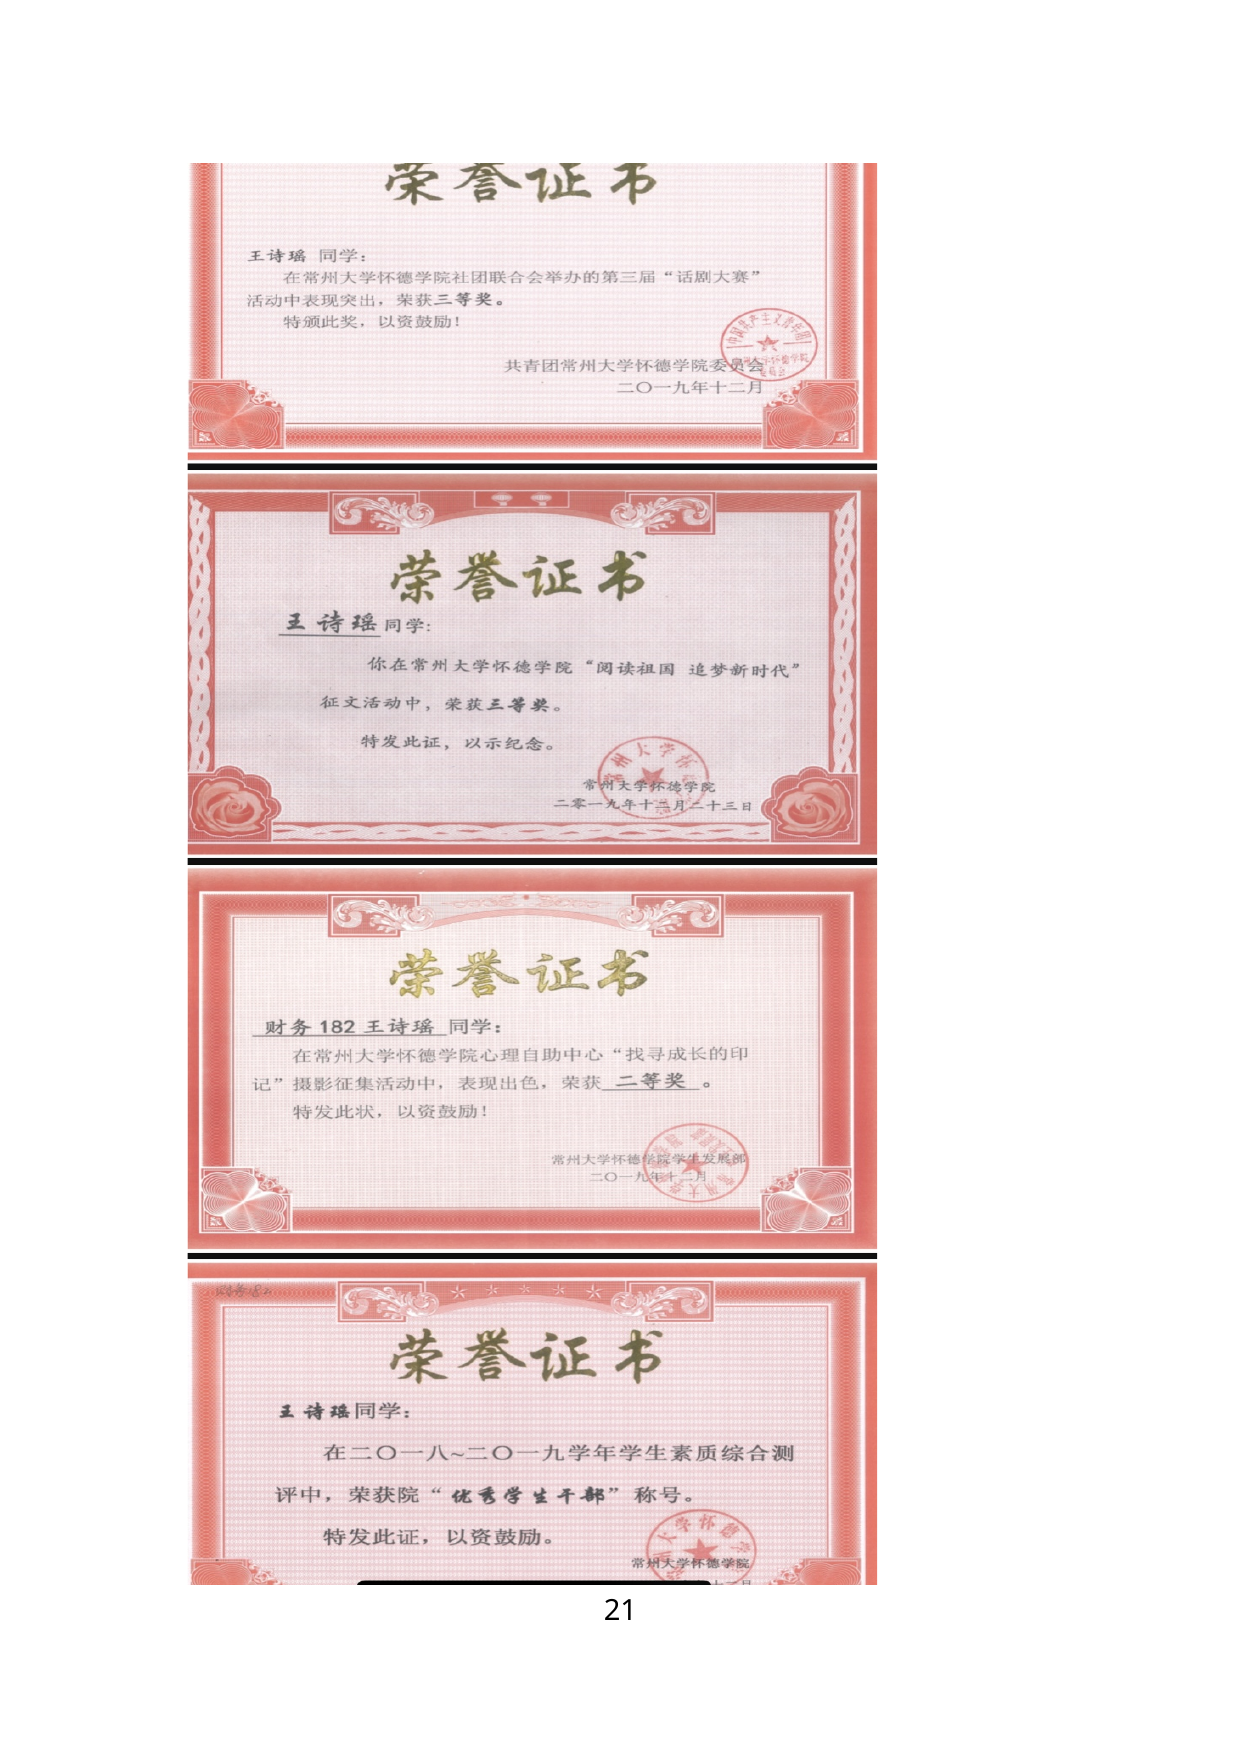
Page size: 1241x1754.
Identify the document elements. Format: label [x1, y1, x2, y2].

picture [187, 163, 878, 1585]
